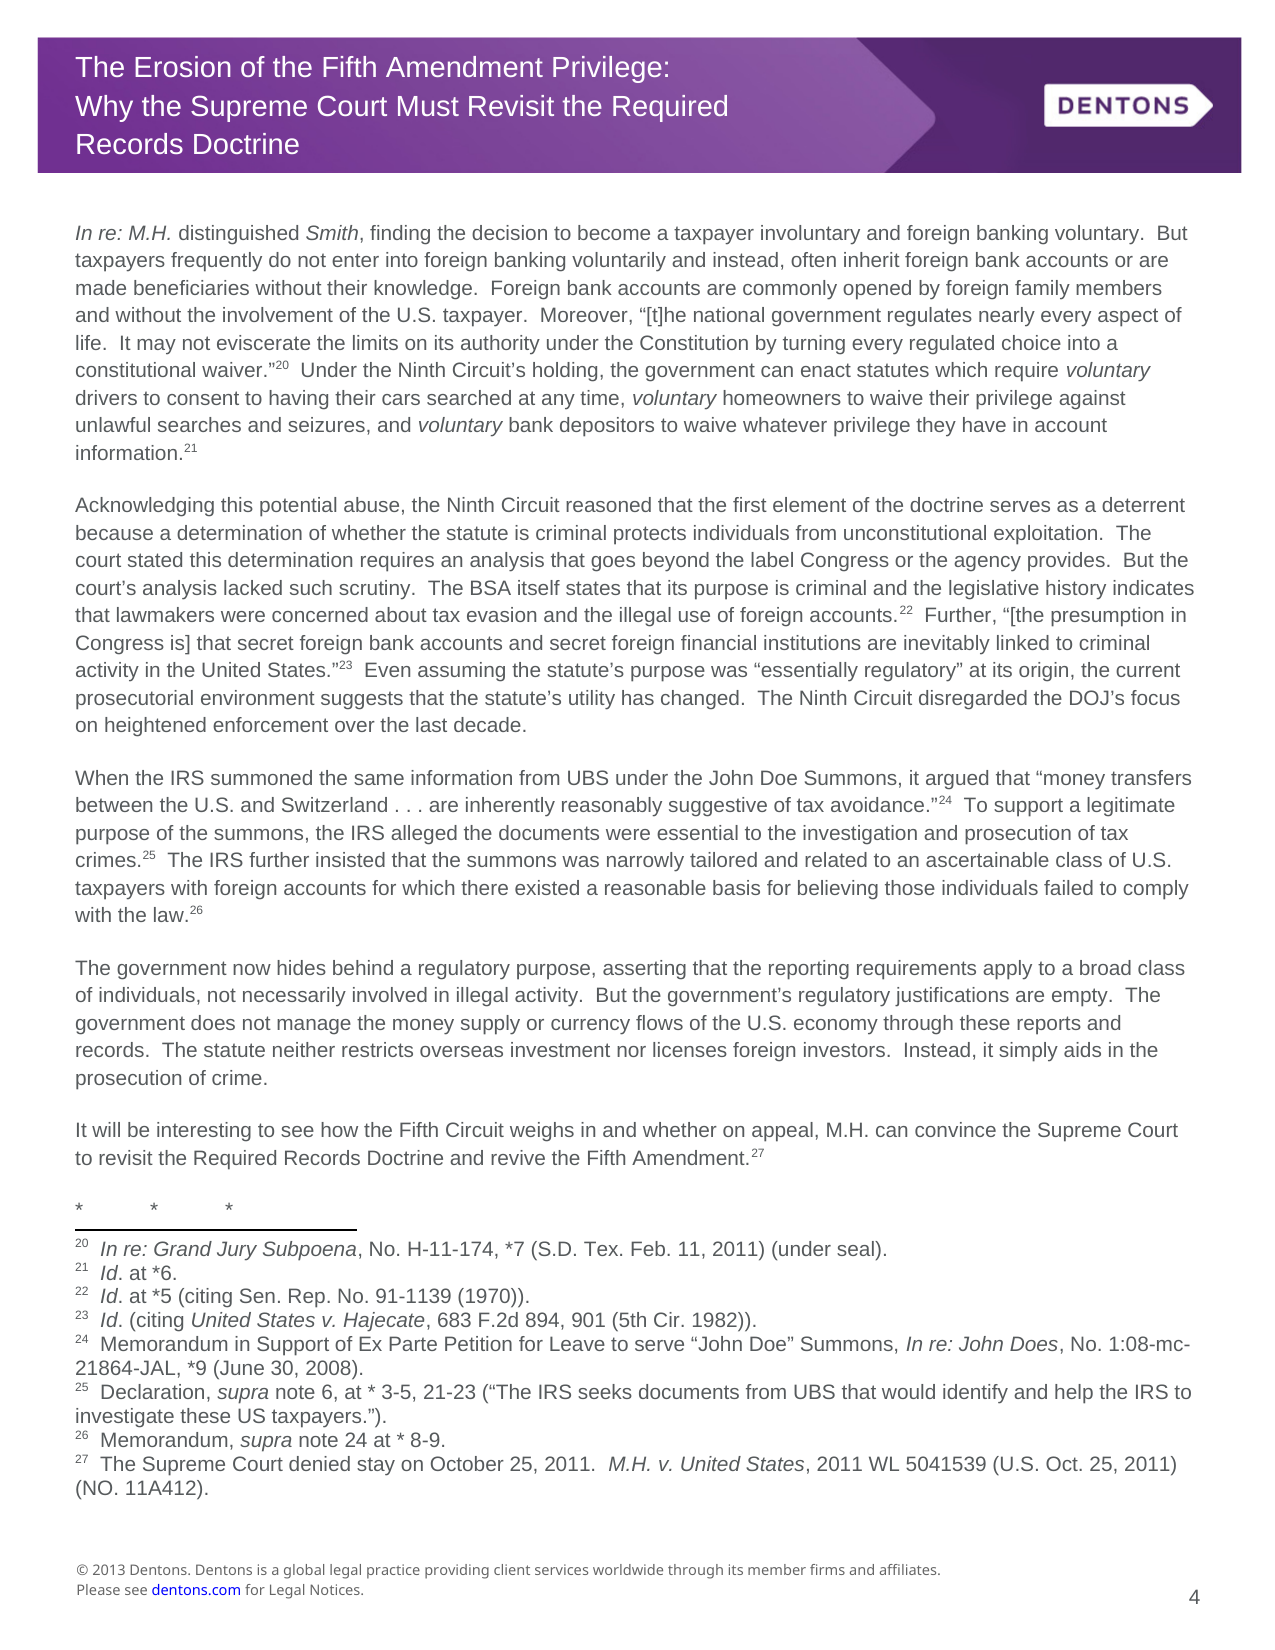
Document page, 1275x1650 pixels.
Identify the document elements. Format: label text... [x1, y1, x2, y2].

text In re: M.H. distinguished Smith, finding the decision to become a taxpayer involuntary and foreign banking voluntary. But taxpayers frequently do not enter into foreign banking voluntarily and instead, often inherit foreign bank accounts or are made beneficiaries without their knowledge. Foreign bank accounts are commonly opened by foreign family members and without the involvement of the U.S. taxpayer. Moreover, “[t]he national government regulates nearly every aspect of life. It may not eviscerate the limits on its authority under the Constitution by turning every regulated choice into a constitutional waiver.” Under the Ninth Circuit’s holding, the government can enact statutes which require voluntary drivers to consent to having their cars searched at any time, voluntary homeowners to waive their privilege against unlawful searches and seizures, and voluntary bank depositors to waive whatever privilege they have in account information. [75, 221, 1200, 464]
text Acknowledging this potential abuse, the Ninth Circuit reasoned that the first element of the doctrine serves as a deterrent because a determination of whether the statute is criminal protects individuals from unconstitutional exploitation. The court stated this determination requires an analysis that goes beyond the label Congress or the agency provides. But the court’s analysis lacked such scrutiny. The BSA itself states that its purpose is criminal and the legislative history indicates that lawmakers were concerned about tax evasion and the illegal use of foreign accounts. Further, “[the presumption in Congress is] that secret foreign bank accounts and secret foreign financial institutions are inevitably linked to criminal activity in the United States.” Even assuming the statute’s purpose was “essentially regulatory” at its origin, the current prosecutorial environment suggests that the statute’s utility has changed. The Ninth Circuit disregarded the DOJ’s focus on heightened enforcement over the last decade. [75, 493, 1200, 737]
text The government now hides behind a regulatory purpose, asserting that the reporting requirements apply to a broad class of individuals, not necessarily involved in illegal activity. But the government’s regulatory justifications are empty. The government does not manage the money supply or currency flows of the U.S. economy through these reports and records. The statute neither restricts overseas investment nor licenses foreign investors. Instead, it simply aids in the prosecution of crime. [75, 956, 1200, 1089]
text When the IRS summoned the same information from UBS under the John Doe Summons, it argued that “money transfers between the U.S. and Switzerland . . . are inherently reasonably suggestive of tax avoidance.” To support a legitimate purpose of the summons, the IRS alleged the documents were essential to the investigation and prosecution of tax crimes. The IRS further insisted that the summons was narrowly tailored and related to an ascertainable class of U.S. taxpayers with foreign accounts for which there existed a reasonable basis for believing those individuals failed to comply with the law. [75, 766, 1200, 927]
text * * * [75, 1198, 1200, 1222]
text It will be interesting to see how the Fifth Circuit weighs in and whether on appeal, M.H. can convince the Supreme Court to revisit the Required Records Doctrine and revive the Fifth Amendment. [75, 1118, 1200, 1169]
picture [37, 37, 1242, 173]
